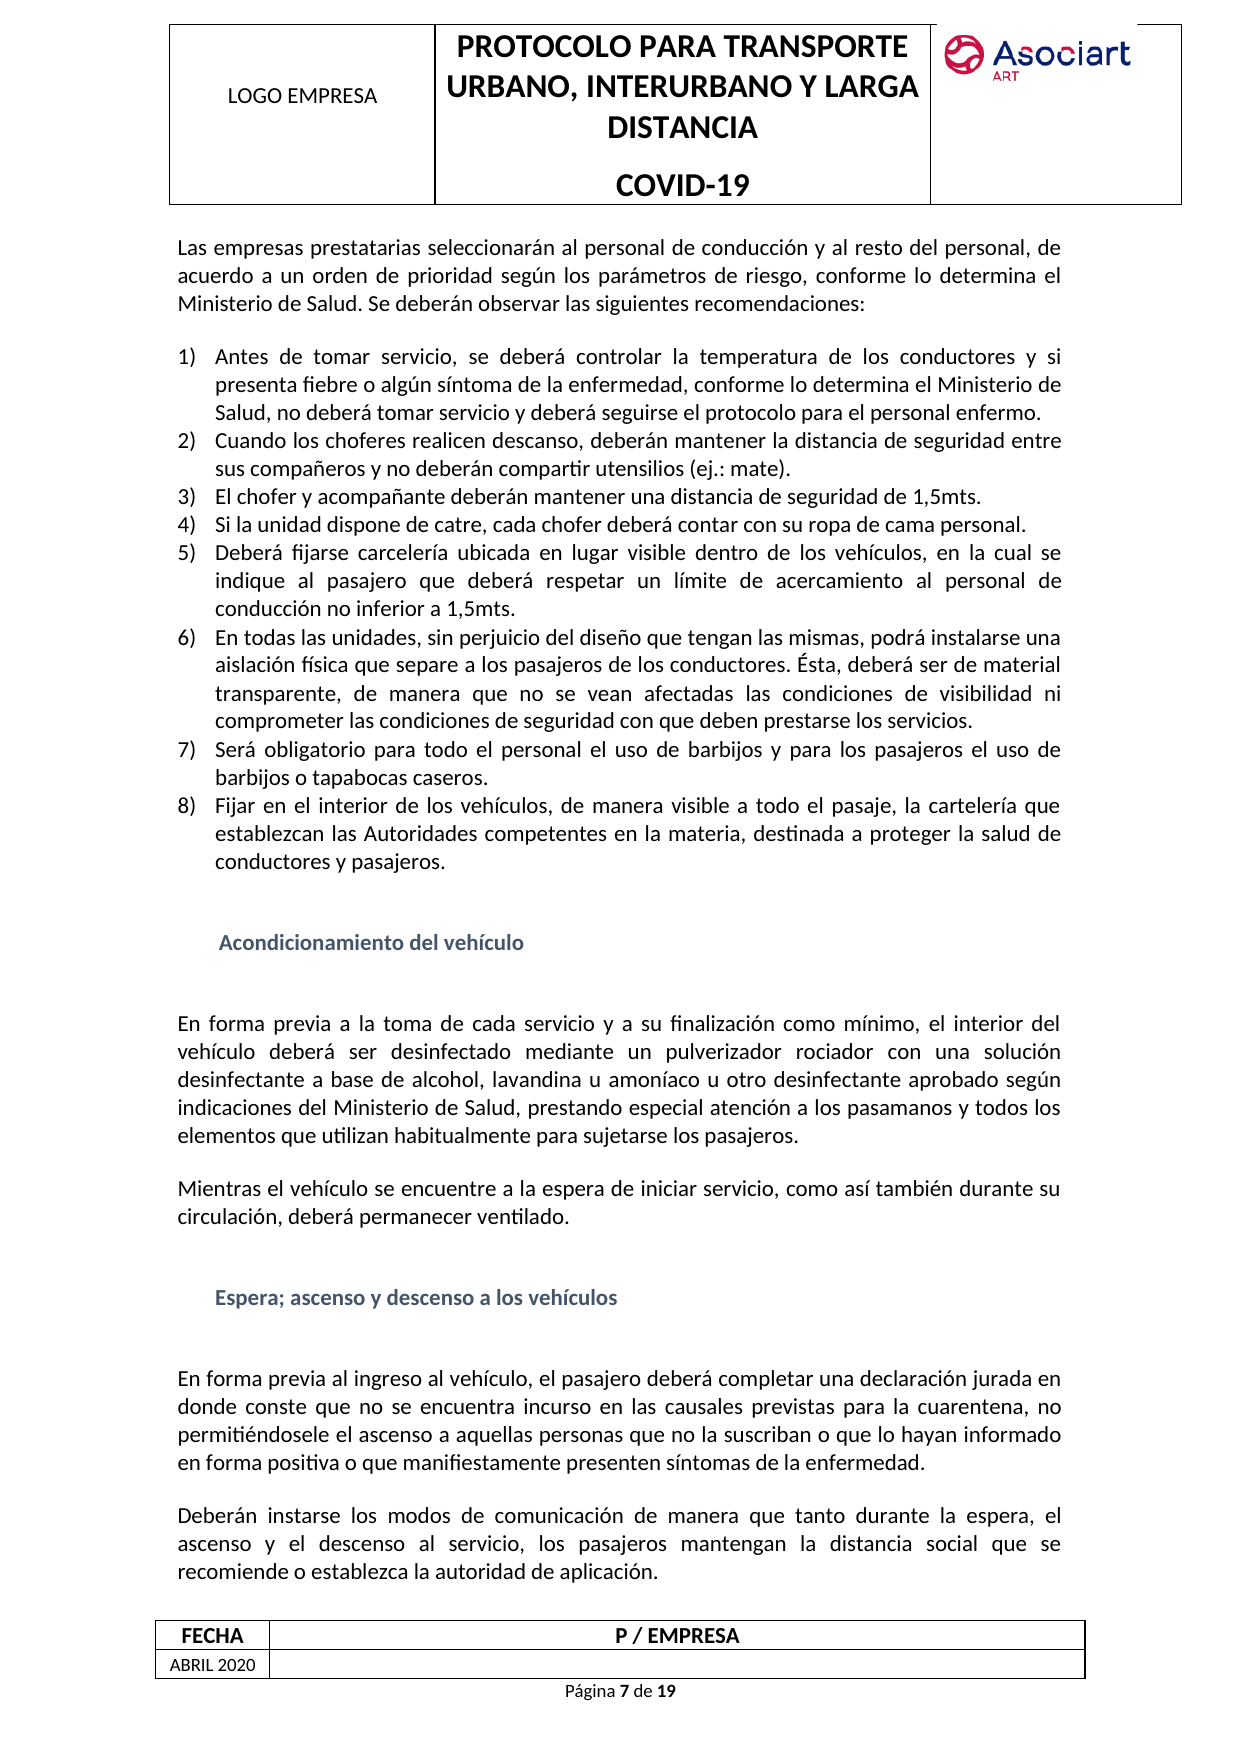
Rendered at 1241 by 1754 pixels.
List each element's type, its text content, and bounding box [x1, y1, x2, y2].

text Espera; ascenso y descenso a los vehículos [215, 1283, 1063, 1311]
text Acondicionamiento del vehículo [177, 928, 1063, 956]
list Si la unidad dispone de catre, cada chofer deberá contar con su ropa de cama personal. [177, 511, 1063, 538]
text Deberán instarse los modos de comunicación de manera que tanto durante la espera, el ascenso y el descenso al servicio, los pasajeros mantengan la distancia social que se recomiende o establezca la autoridad de aplicación. [177, 1501, 1063, 1585]
list En todas las unidades, sin perjuicio del diseño que tengan las mismas, podrá instalarse una aislación física que separe a los pasajeros de los conductores. Ésta, deberá ser de material transparente, de manera que no se vean afectadas las condiciones de visibilidad ni comprometer las condiciones de seguridad con que deben prestarse los servicios. [177, 623, 1063, 735]
list Cuando los choferes realicen descanso, deberán mantener la distancia de seguridad entre sus compañeros y no deberán compartir utensilios (ej.: mate). [177, 426, 1063, 482]
text Las empresas prestatarias seleccionarán al personal de conducción y al resto del personal, de acuerdo a un orden de prioridad según los parámetros de riesgo, conforme lo determina el Ministerio de Salud. Se deberán observar las siguientes recomendaciones: [177, 233, 1063, 317]
text En forma previa a la toma de cada servicio y a su finalización como mínimo, el interior del vehículo deberá ser desinfectado mediante un pulverizador rociador con una solución desinfectante a base de alcohol, lavandina u amoníaco u otro desinfectante aprobado según indicaciones del Ministerio de Salud, prestando especial atención a los pasamanos y todos los elementos que utilizan habitualmente para sujetarse los pasajeros. [177, 1009, 1063, 1149]
list Antes de tomar servicio, se deberá controlar la temperatura de los conductores y si presenta fiebre o algún síntoma de la enfermedad, conforme lo determina el Ministerio de Salud, no deberá tomar servicio y deberá seguirse el protocolo para el personal enfermo. [177, 342, 1063, 426]
list Deberá fijarse carcelería ubicada en lugar visible dentro de los vehículos, en la cual se indique al pasajero que deberá respetar un límite de acercamiento al personal de conducción no inferior a 1,5mts. [177, 538, 1063, 623]
text En forma previa al ingreso al vehículo, el pasajero deberá completar una declaración jurada en donde conste que no se encuentra incurso en las causales previstas para la cuarentena, no permitiéndosele el ascenso a aquellas personas que no la suscriban o que lo hayan informado en forma positiva o que manifiestamente presenten síntomas de la enfermedad. [177, 1364, 1063, 1476]
list Será obligatorio para todo el personal el uso de barbijos y para los pasajeros el uso de barbijos o tapabocas caseros. [177, 735, 1063, 791]
picture [936, 24, 1138, 91]
list El chofer y acompañante deberán mantener una distancia de seguridad de 1,5mts. [177, 482, 1063, 511]
text Mientras el vehículo se encuentre a la espera de iniciar servicio, como así también durante su circulación, deberá permanecer ventilado. [177, 1174, 1063, 1230]
list Fijar en el interior de los vehículos, de manera visible a todo el pasaje, la cartelería que establezcan las Autoridades competentes en la materia, destinada a proteger la salud de conductores y pasajeros. [177, 791, 1063, 875]
